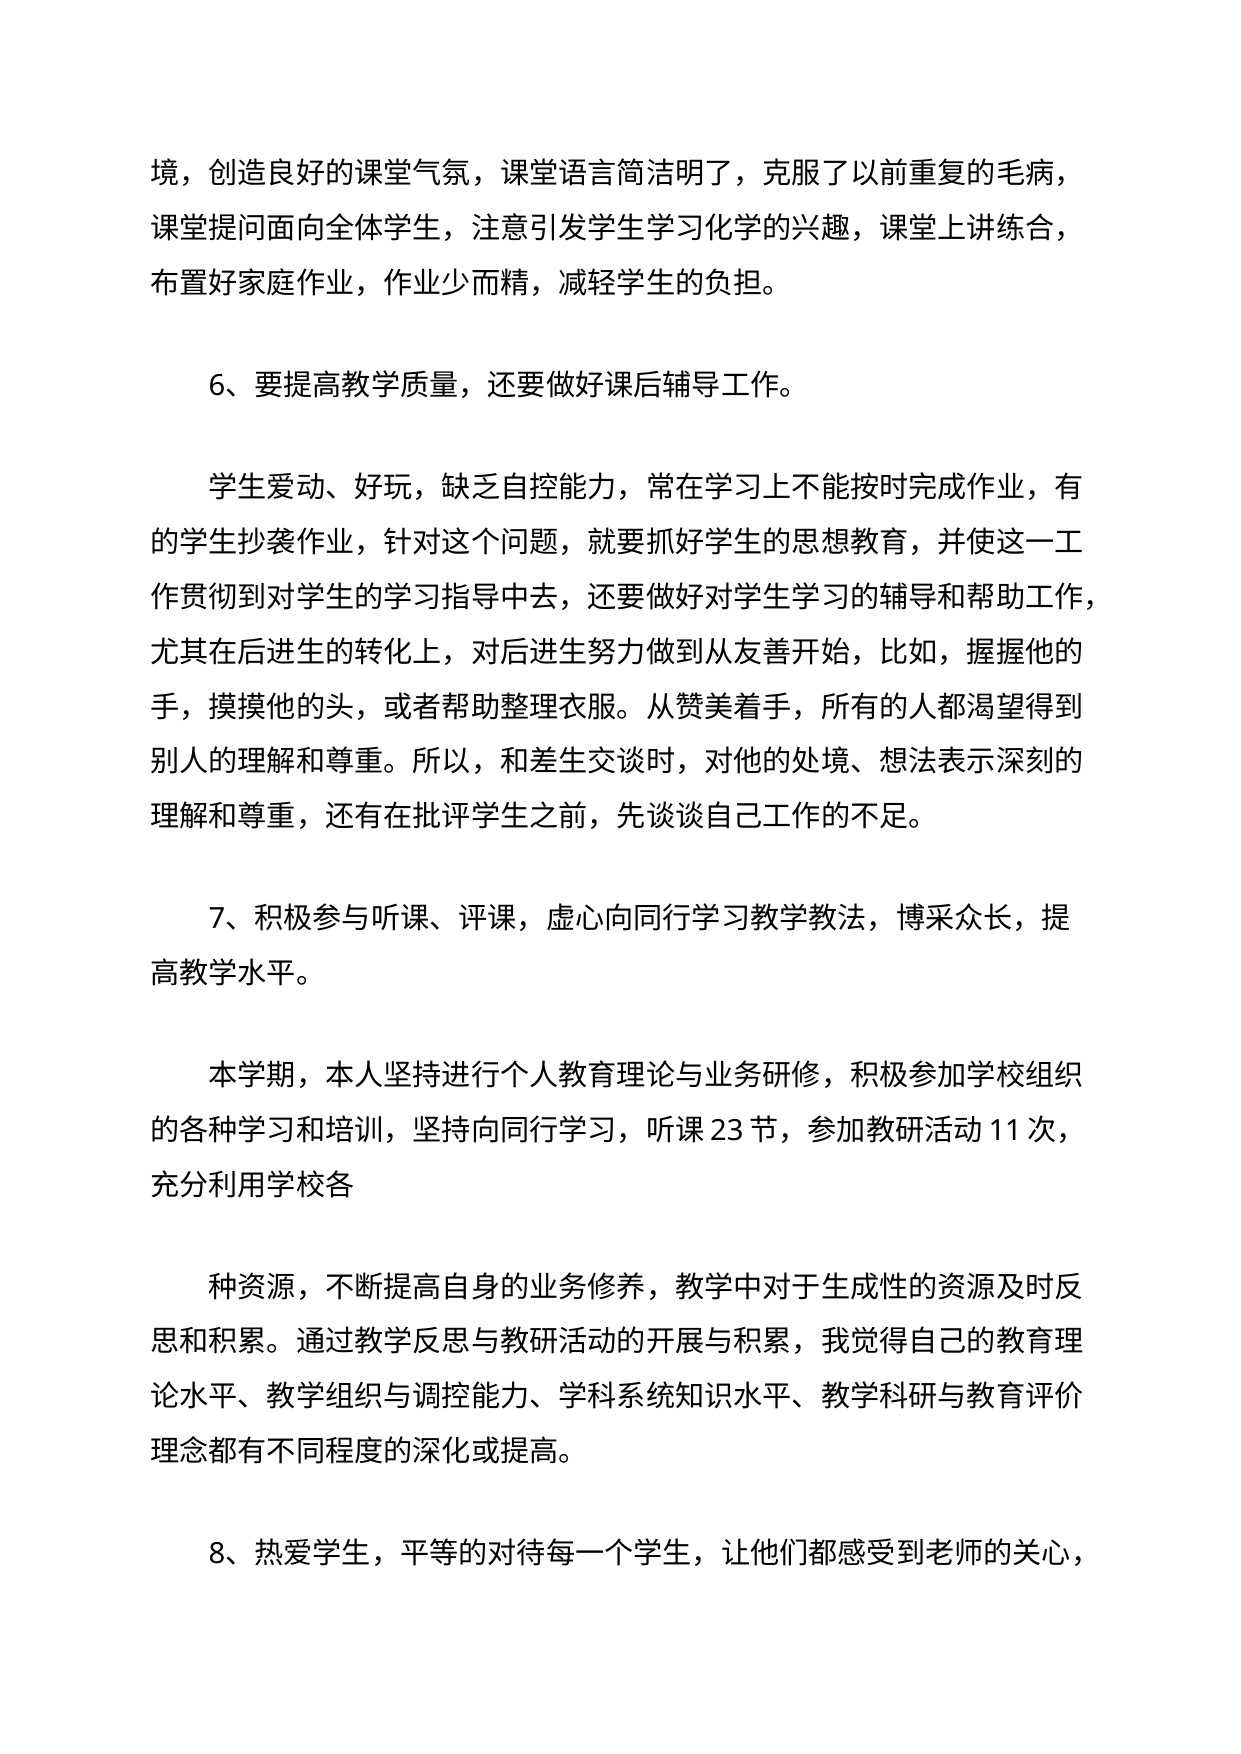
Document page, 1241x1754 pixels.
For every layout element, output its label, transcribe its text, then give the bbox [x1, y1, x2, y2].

text 种资源，不断提高自身的业务修养，教学中对于生成性的资源及时反思和积累。通过教学反思与教研活动的开展与积累，我觉得自己的教育理论水平、教学组织与调控能力、学科系统知识水平、教学科研与教育评价理念都有不同程度的深化或提高。 [150, 1263, 1090, 1470]
text 6、要提高教学质量，还要做好课后辅导工作。 [150, 362, 1090, 404]
text 本学期，本人坚持进行个人教育理论与业务研修，积极参加学校组织的各种学习和培训，坚持向同行学习，听课23节，参加教研活动11次，充分利用学校各 [150, 1051, 1090, 1204]
text 7、积极参与听课、评课，虚心向同行学习教学教法，博采众长，提高教学水平。 [150, 895, 1090, 992]
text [150, 1529, 1090, 1572]
text 学生爱动、好玩，缺乏自控能力，常在学习上不能按时完成作业，有的学生抄袭作业，针对这个问题，就要抓好学生的思想教育，并使这一工作贯彻到对学生的学习指导中去，还要做好对学生学习的辅导和帮助工作，尤其在后进生的转化上，对后进生努力做到从友善开始，比如，握握他的手，摸摸他的头，或者帮助整理衣服。从赞美着手，所有的人都渴望得到别人的理解和尊重。所以，和差生交谈时，对他的处境、想法表示深刻的理解和尊重，还有在批评学生之前，先谈谈自己工作的不足。 [150, 463, 1090, 835]
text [150, 150, 1090, 302]
